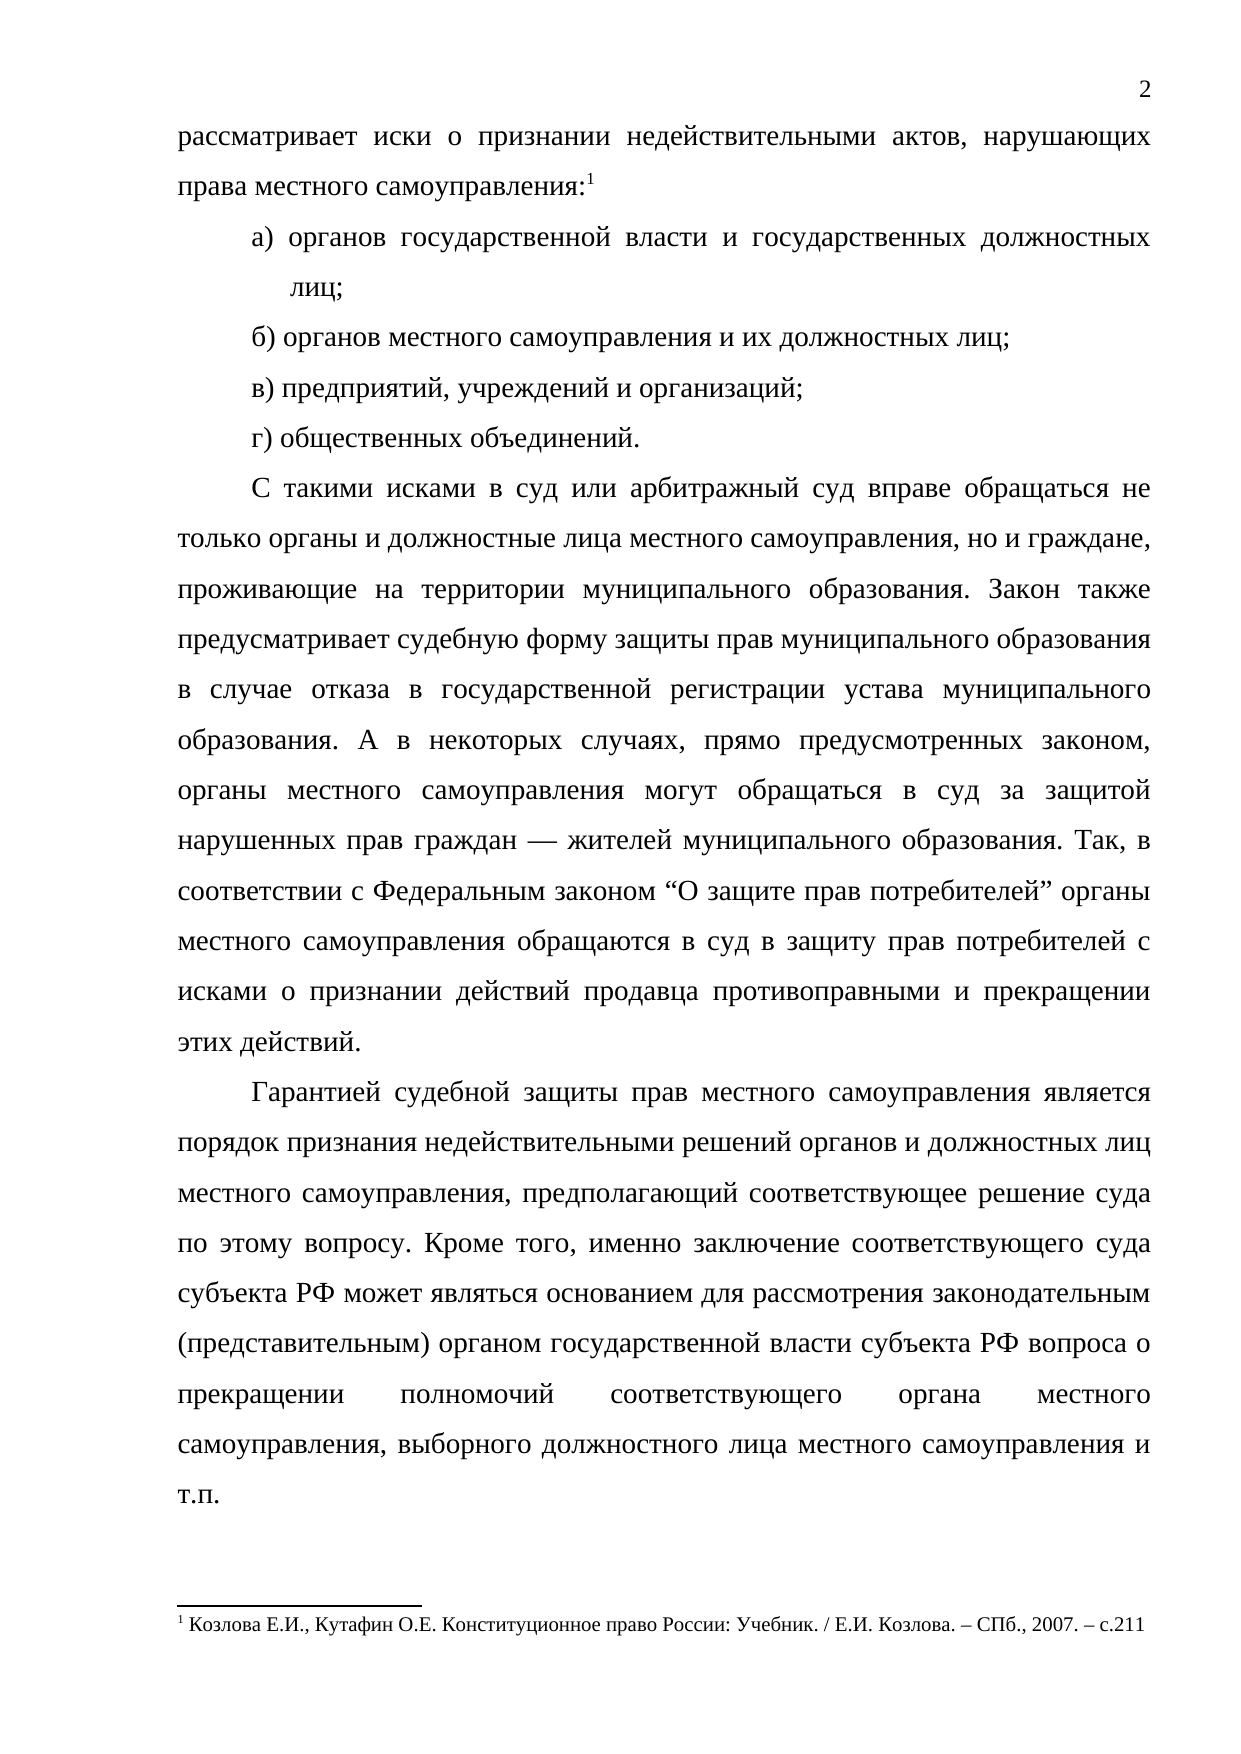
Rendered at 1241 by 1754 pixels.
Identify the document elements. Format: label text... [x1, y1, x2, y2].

text С такими исками в суд или арбитражный суд вправе обращаться не только органы и должностные лица местного самоуправления, но и граждане, проживающие на территории муниципального образования. Закон также предусматривает судебную форму защиты прав муниципального образования в случае отказа в государственной регистрации устава муниципального образования. А в некоторых случаях, прямо предусмотренных законом, органы местного самоуправления могут обращаться в суд за защитой нарушенных прав граждан — жителей муниципального образования. Так, в соответствии с Федеральным законом “О защите прав потребителей” органы местного самоуправления обращаются в суд в защиту прав потребителей с исками о признании действий продавца противоправными и прекращении этих действий. [177, 470, 1152, 1057]
text г) общественных объединений. [177, 420, 1152, 453]
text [177, 118, 1152, 202]
text а) органов государственной власти и государственных должностных лиц; [251, 219, 1152, 303]
text б) органов местного самоуправления и их должностных лиц; [177, 319, 1152, 353]
text Гарантией судебной защиты прав местного самоуправления является порядок признания недействительными решений органов и должностных лиц местного самоуправления, предполагающий соответствующее решение суда по этому вопросу. Кроме того, именно заключение соответствующего суда субъекта РФ может являться основанием для рассмотрения законодательным (представительным) органом государственной власти субъекта РФ вопроса о прекращении полномочий соответствующего органа местного самоуправления, выборного должностного лица местного самоуправления и т.п. [177, 1074, 1152, 1510]
text в) предприятий, учреждений и организаций; [177, 370, 1152, 403]
